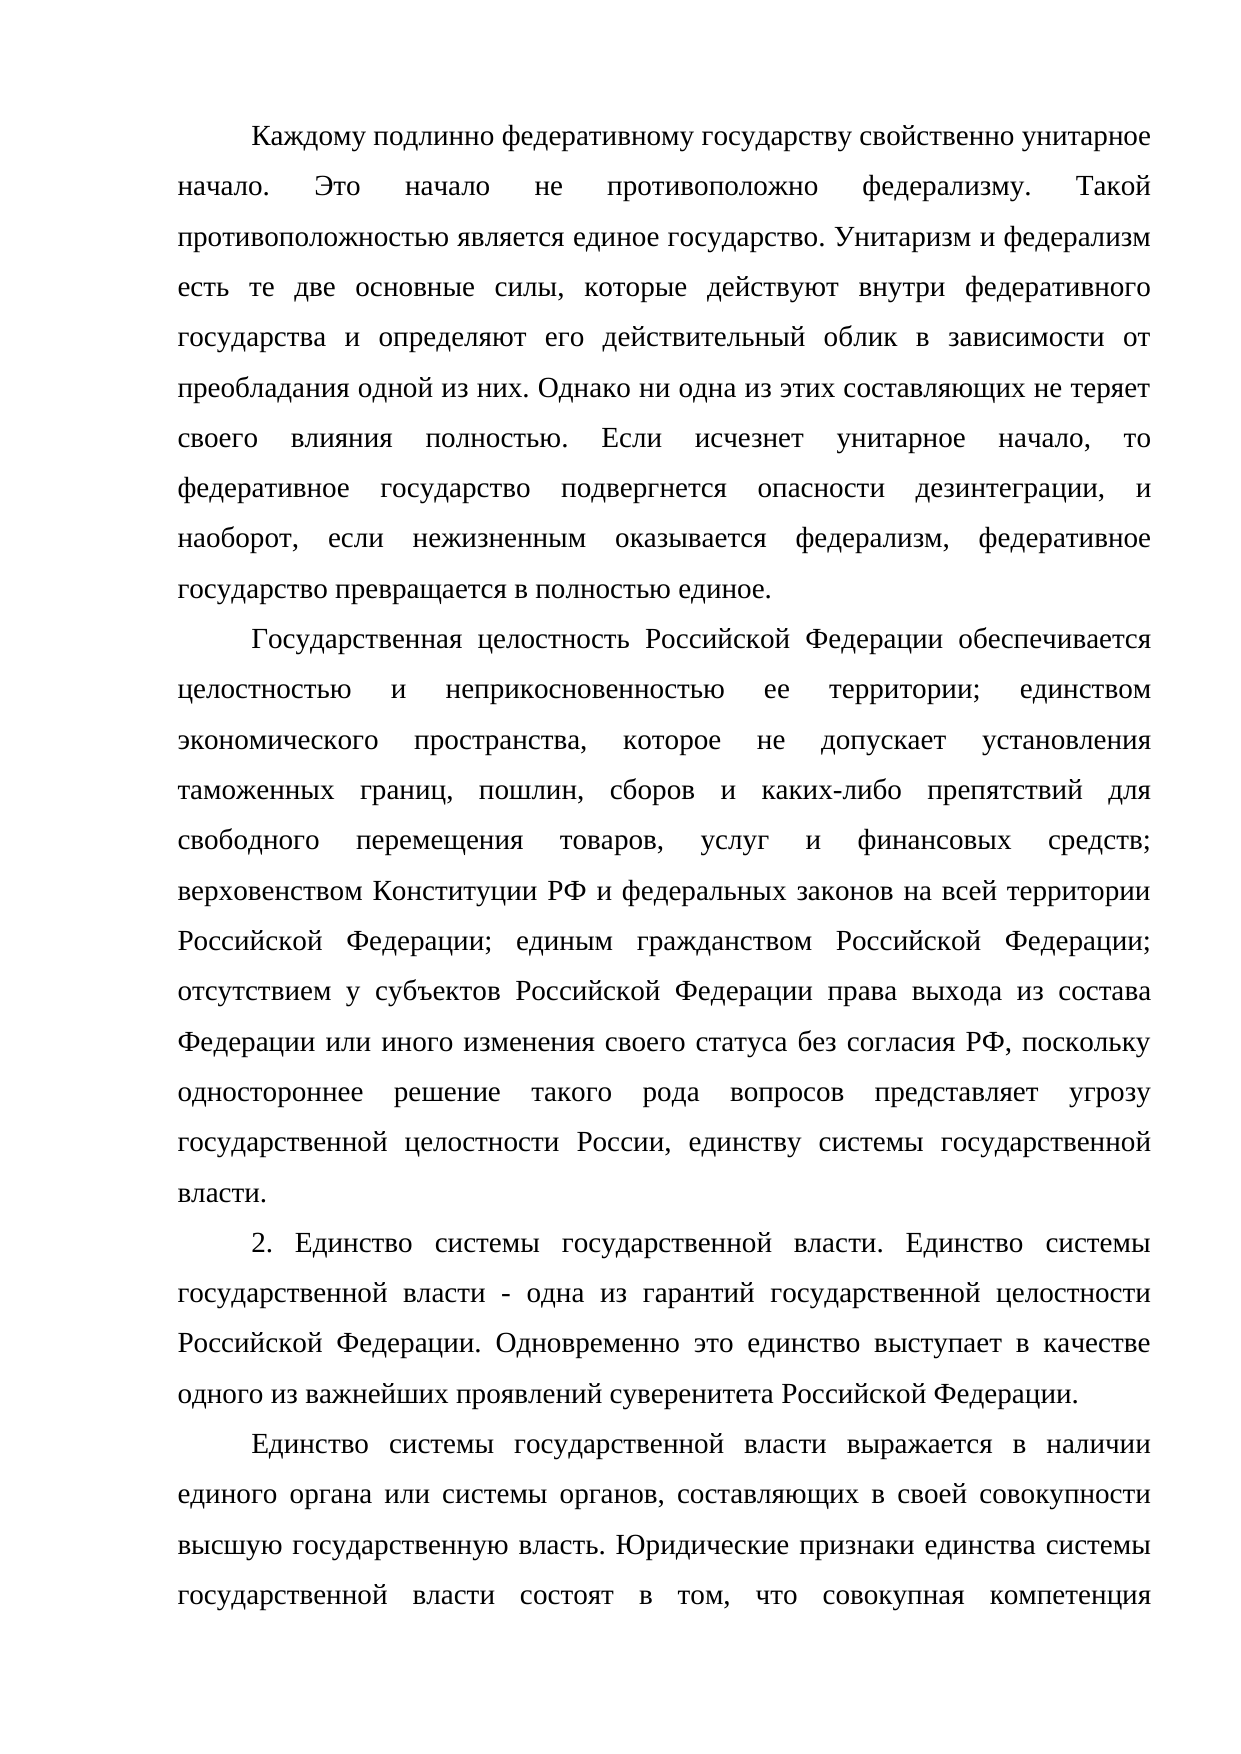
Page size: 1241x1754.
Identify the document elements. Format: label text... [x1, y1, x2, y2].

text Каждому подлинно федеративному государству свойственно унитарное начало. Это начало не противоположно федерализму. Такой противоположностью является единое государство. Унитаризм и федерализм есть те две основные силы, которые действуют внутри федеративного государства и определяют его действительный облик в зависимости от преобладания одной из них. Однако ни одна из этих составляющих не теряет своего влияния полностью. Если исчезнет унитарное начало, то федеративное государство подвергнется опасности дезинтеграции, и наоборот, если нежизненным оказывается федерализм, федеративное государство превращается в полностью единое. [177, 118, 1152, 604]
text 2. Единство системы государственной власти. Единство системы государственной власти - одна из гарантий государственной целостности Российской Федерации. Одновременно это единство выступает в качестве одного из важнейших проявлений суверенитета Российской Федерации. [177, 1225, 1152, 1409]
text Государственная целостность Российской Федерации обеспечивается целостностью и неприкосновенностью ее территории; единством экономического пространства, которое не допускает установления таможенных границ, пошлин, сборов и каких-либо препятствий для свободного перемещения товаров, услуг и финансовых средств; верховенством Конституции РФ и федеральных законов на всей территории Российской Федерации; единым гражданством Российской Федерации; отсутствием у субъектов Российской Федерации права выхода из состава Федерации или иного изменения своего статуса без согласия РФ, поскольку одностороннее решение такого рода вопросов представляет угрозу государственной целостности России, единству системы государственной власти. [177, 621, 1152, 1208]
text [177, 1426, 1152, 1611]
